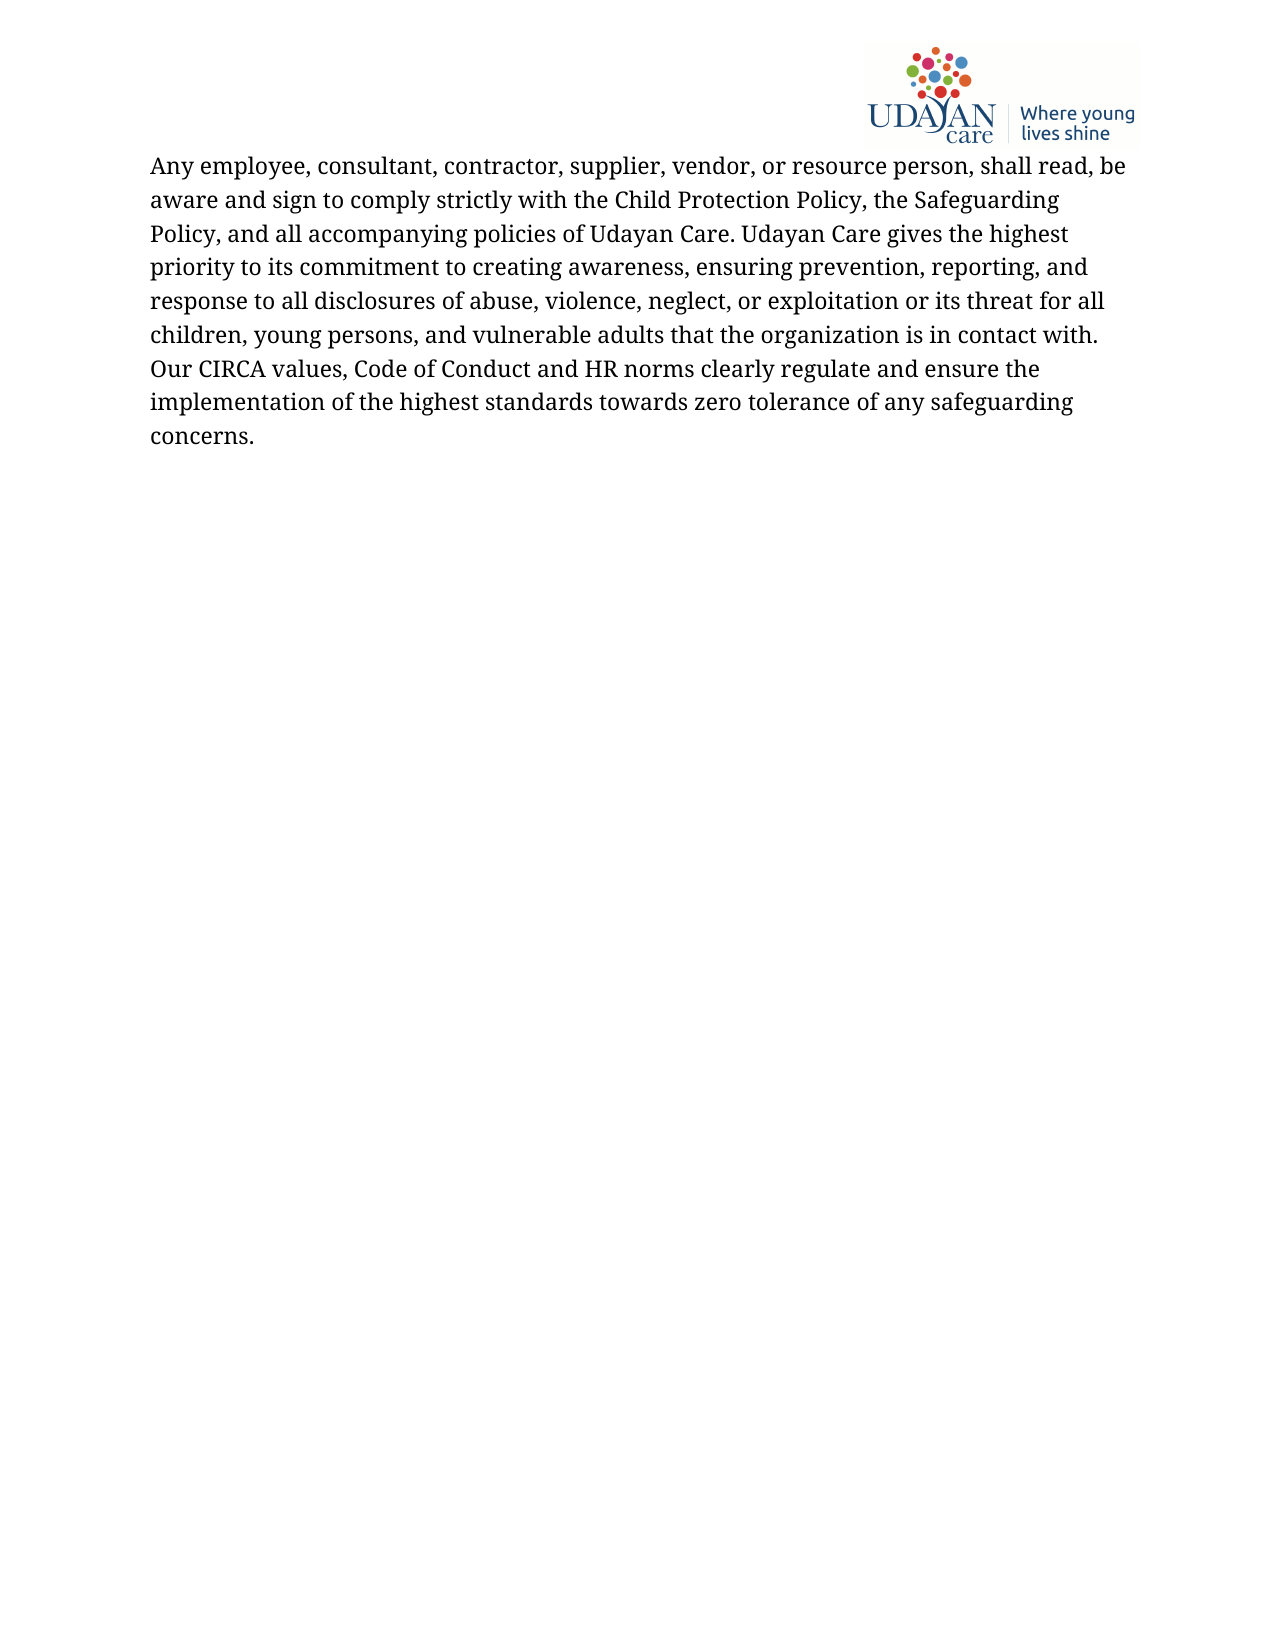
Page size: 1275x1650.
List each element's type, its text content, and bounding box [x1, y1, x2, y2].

text Any employee, consultant, contractor, supplier, vendor, or resource person, shall read, be aware and sign to comply strictly with the Child Protection Policy, the Safeguarding Policy, and all accompanying policies of Udayan Care. Udayan Care gives the highest priority to its commitment to creating awareness, ensuring prevention, reporting, and response to all disclosures of abuse, violence, neglect, or exploitation or its threat for all children, young persons, and vulnerable adults that the organization is in contact with. Our CIRCA values, Code of Conduct and HR norms clearly regulate and ensure the implementation of the highest standards towards zero tolerance of any safeguarding concerns. [150, 150, 1137, 451]
picture [864, 42, 1140, 150]
